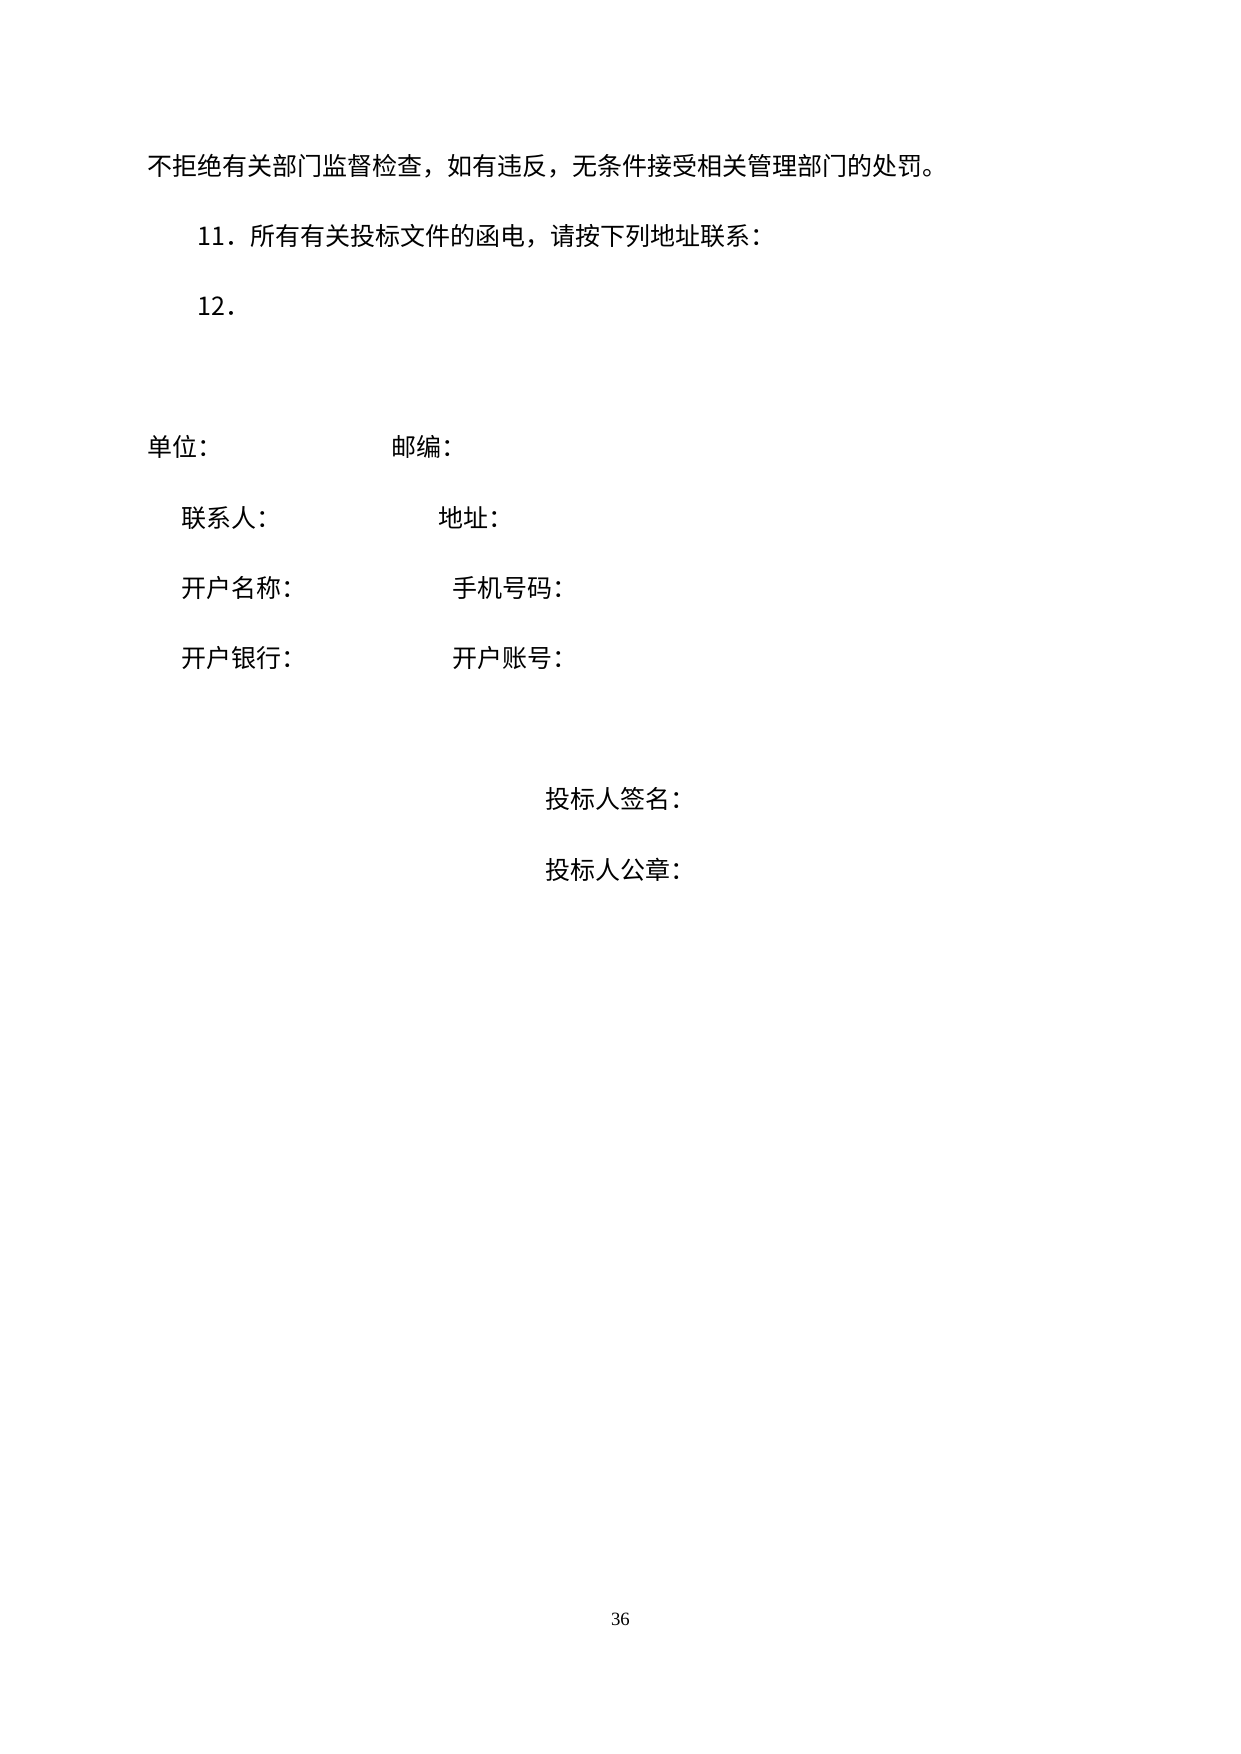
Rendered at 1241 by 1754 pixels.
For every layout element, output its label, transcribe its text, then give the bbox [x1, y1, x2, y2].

list 所有有关投标文件的函电，请按下列地址联系： [148, 202, 1092, 267]
text 单位： 邮编： [148, 413, 1092, 478]
text 联系人： 地址： [148, 484, 1092, 549]
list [148, 132, 1092, 197]
text 投标人公章： [148, 836, 1092, 901]
text 投标人签名： [148, 765, 1092, 830]
text 开户银行： 开户账号： [148, 624, 1092, 689]
text 开户名称： 手机号码： [148, 554, 1092, 619]
